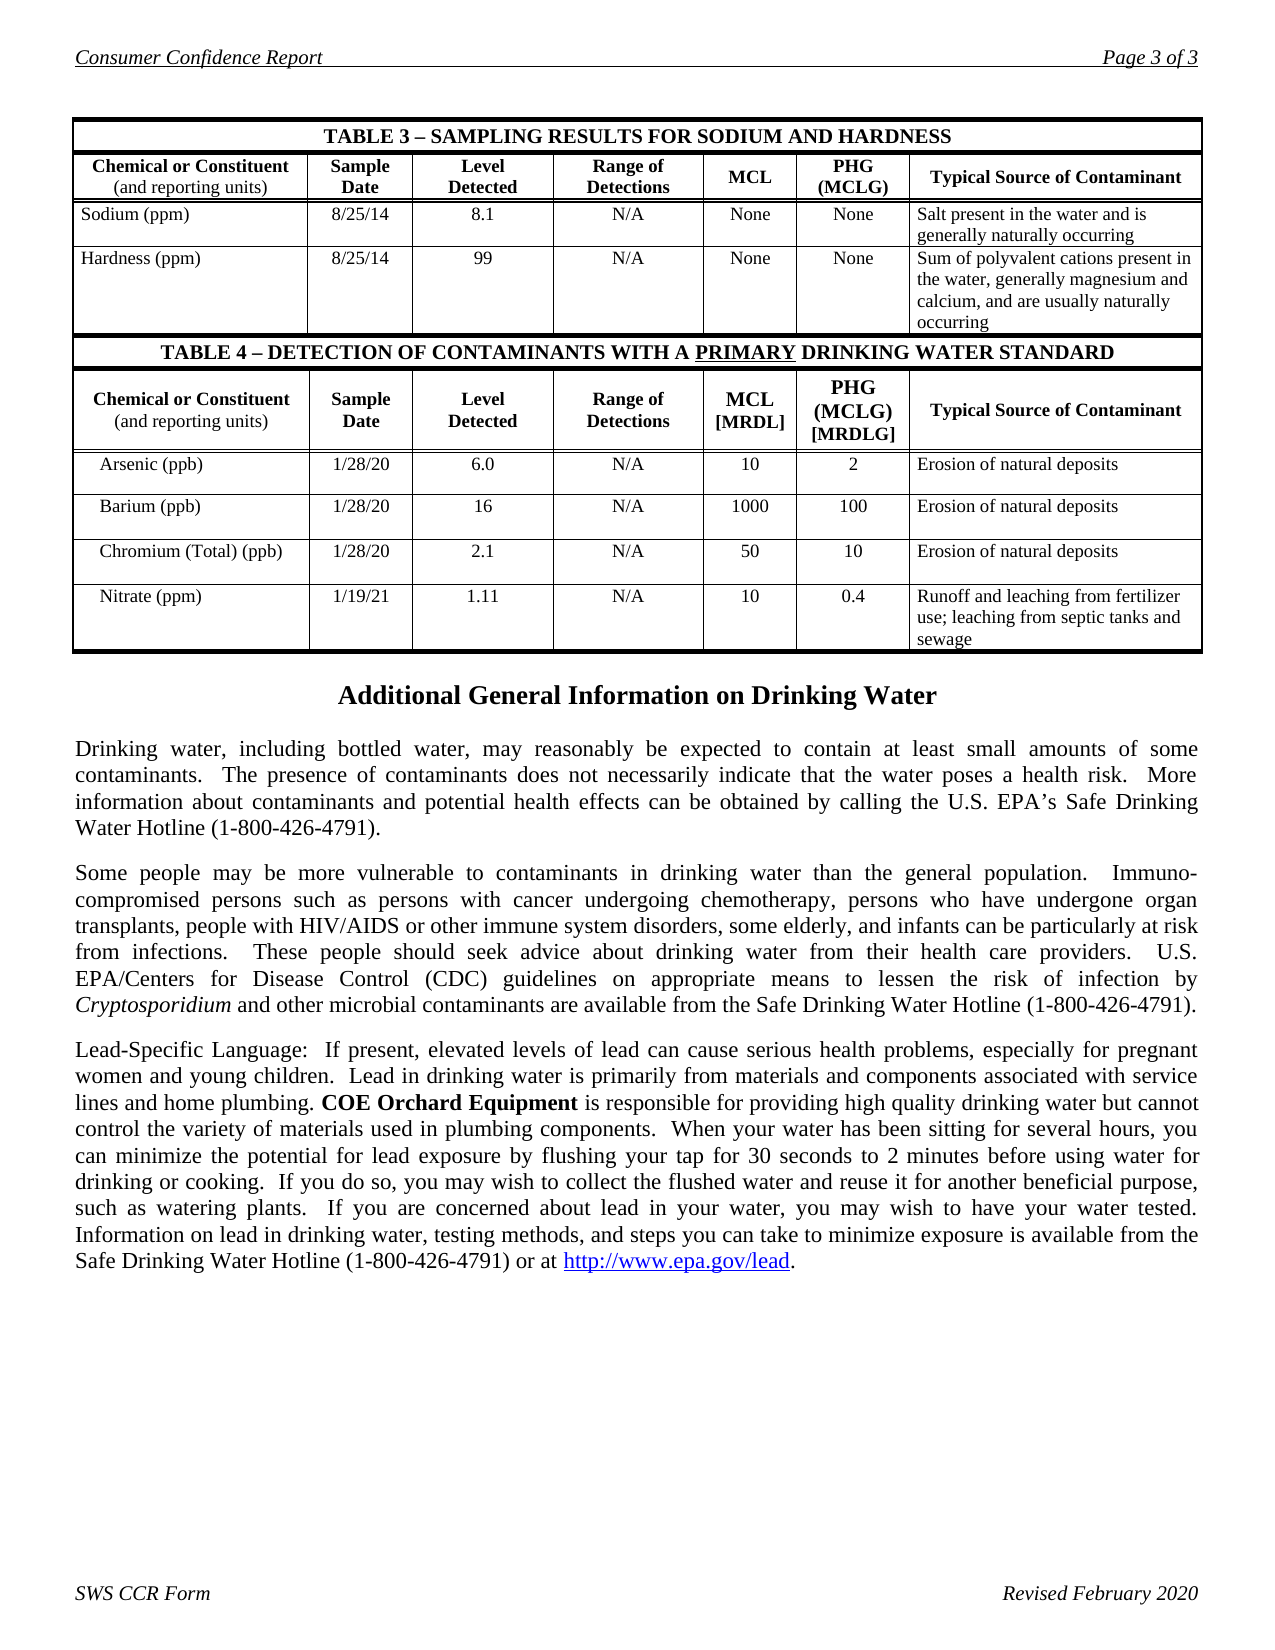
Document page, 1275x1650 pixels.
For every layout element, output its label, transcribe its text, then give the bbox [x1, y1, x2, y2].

table_cell 100 [797, 495, 909, 539]
text Some people may be more vulnerable to contaminants in drinking water than the general population. Immuno-compromised persons such as persons with cancer undergoing chemotherapy, persons who have undergone organ transplants, people with HIV/AIDS or other immune system disorders, some elderly, and infants can be particularly at risk from infections. These people should seek advice about drinking water from their health care providers. U.S. EPA/Centers for Disease Control (CDC) guidelines on appropriate means to lessen the risk of infection by Cryptosporidium and other microbial contaminants are available from the Safe Drinking Water Hotline (1-800-426-4791). [75, 859, 1200, 1017]
table_cell 8/25/14 [308, 203, 412, 246]
table_cell 2 [797, 453, 909, 494]
table_cell N/A [554, 247, 703, 333]
table_cell 1/19/21 [310, 585, 412, 649]
table_cell Barium (ppb) [74, 495, 309, 539]
table_cell N/A [554, 203, 703, 246]
table_cell 8/25/14 [308, 247, 412, 333]
table_cell Arsenic (ppb) [74, 453, 309, 494]
table_cell Sodium (ppm) [74, 203, 307, 246]
table_cell 1/28/20 [310, 540, 412, 584]
table_cell 2.1 [413, 540, 553, 584]
table_cell [554, 371, 703, 449]
table_cell Erosion of natural deposits [910, 453, 1201, 494]
table_cell 10 [704, 585, 796, 649]
table_cell Level Detected [413, 155, 553, 198]
table_cell 1/28/20 [310, 495, 412, 539]
table_cell MCL [MRDL] [704, 371, 796, 449]
table_cell Salt present in the water and is generally naturally occurring [910, 203, 1201, 246]
table_cell Runoff and leaching from fertilizer use; leaching from septic tanks and sewage [910, 585, 1201, 649]
table_cell 8.1 [413, 203, 553, 246]
table_cell N/A [554, 453, 703, 494]
table_cell None [704, 203, 796, 246]
table_cell [554, 155, 703, 198]
table_cell 1/28/20 [310, 453, 412, 494]
table_cell PHG (MCLG) [MRDLG] [797, 371, 909, 449]
table_cell N/A [554, 495, 703, 539]
table_cell Erosion of natural deposits [910, 540, 1201, 584]
table_cell 6.0 [413, 453, 553, 494]
table_cell TAble 4 – detection of contaminants with a Primary Drinking Water Standard [74, 338, 1201, 366]
table_cell 10 [704, 453, 796, 494]
table_cell Chromium (Total) (ppb) [74, 540, 309, 584]
table_cell 10 [797, 540, 909, 584]
table_cell PHG (MCLG) [797, 155, 909, 198]
table_cell MCL [704, 155, 796, 198]
table_cell None [797, 247, 909, 333]
table_cell Typical Source of Contaminant [910, 155, 1201, 198]
text Lead-Specific Language: If present, elevated levels of lead can cause serious health problems, especially for pregnant women and young children. Lead in drinking water is primarily from materials and components associated with service lines and home plumbing. COE Orchard Equipment is responsible for providing high quality drinking water but cannot control the variety of materials used in plumbing components. When your water has been sitting for several hours, you can minimize the potential for lead exposure by flushing your tap for 30 seconds to 2 minutes before using water for drinking or cooking. If you do so, you may wish to collect the flushed water and reuse it for another beneficial purpose, such as watering plants. If you are concerned about lead in your water, you may wish to have your water tested. Information on lead in drinking water, testing methods, and steps you can take to minimize exposure is available from the Safe Drinking Water Hotline (1-800-426-4791) or at http://www.epa.gov/lead. [75, 1036, 1200, 1273]
table_cell Sample Date [310, 371, 412, 449]
table_cell Chemical or Constituent (and reporting units) [74, 155, 307, 198]
table_cell Nitrate (ppm) [74, 585, 309, 649]
table_cell 50 [704, 540, 796, 584]
table_cell 0.4 [797, 585, 909, 649]
table_cell Chemical or Constituent (and reporting units) [74, 371, 309, 449]
table_cell None [797, 203, 909, 246]
table_cell Hardness (ppm) [74, 247, 307, 333]
table_cell Sum of polyvalent cations present in the water, generally magnesium and calcium, and are usually naturally occurring [910, 247, 1201, 333]
table_header TAble 3 – SAMPLING RESULTS FOR sodium and hardness [74, 122, 1201, 150]
table_cell 1000 [704, 495, 796, 539]
table_cell 1.11 [413, 585, 553, 649]
table_cell Sample Date [308, 155, 412, 198]
table_cell Typical Source of Contaminant [910, 371, 1201, 449]
table_cell Level Detected [413, 371, 553, 449]
table_cell None [704, 247, 796, 333]
table_cell 16 [413, 495, 553, 539]
table_cell N/A [554, 585, 703, 649]
table_cell Erosion of natural deposits [910, 495, 1201, 539]
table_cell N/A [554, 540, 703, 584]
table_cell 99 [413, 247, 553, 333]
text Drinking water, including bottled water, may reasonably be expected to contain at least small amounts of some contaminants. The presence of contaminants does not necessarily indicate that the water poses a health risk. More information about contaminants and potential health effects can be obtained by calling the U.S. EPA’s Safe Drinking Water Hotline (1-800-426-4791). [75, 735, 1200, 841]
text Additional General Information on Drinking Water [75, 679, 1200, 710]
